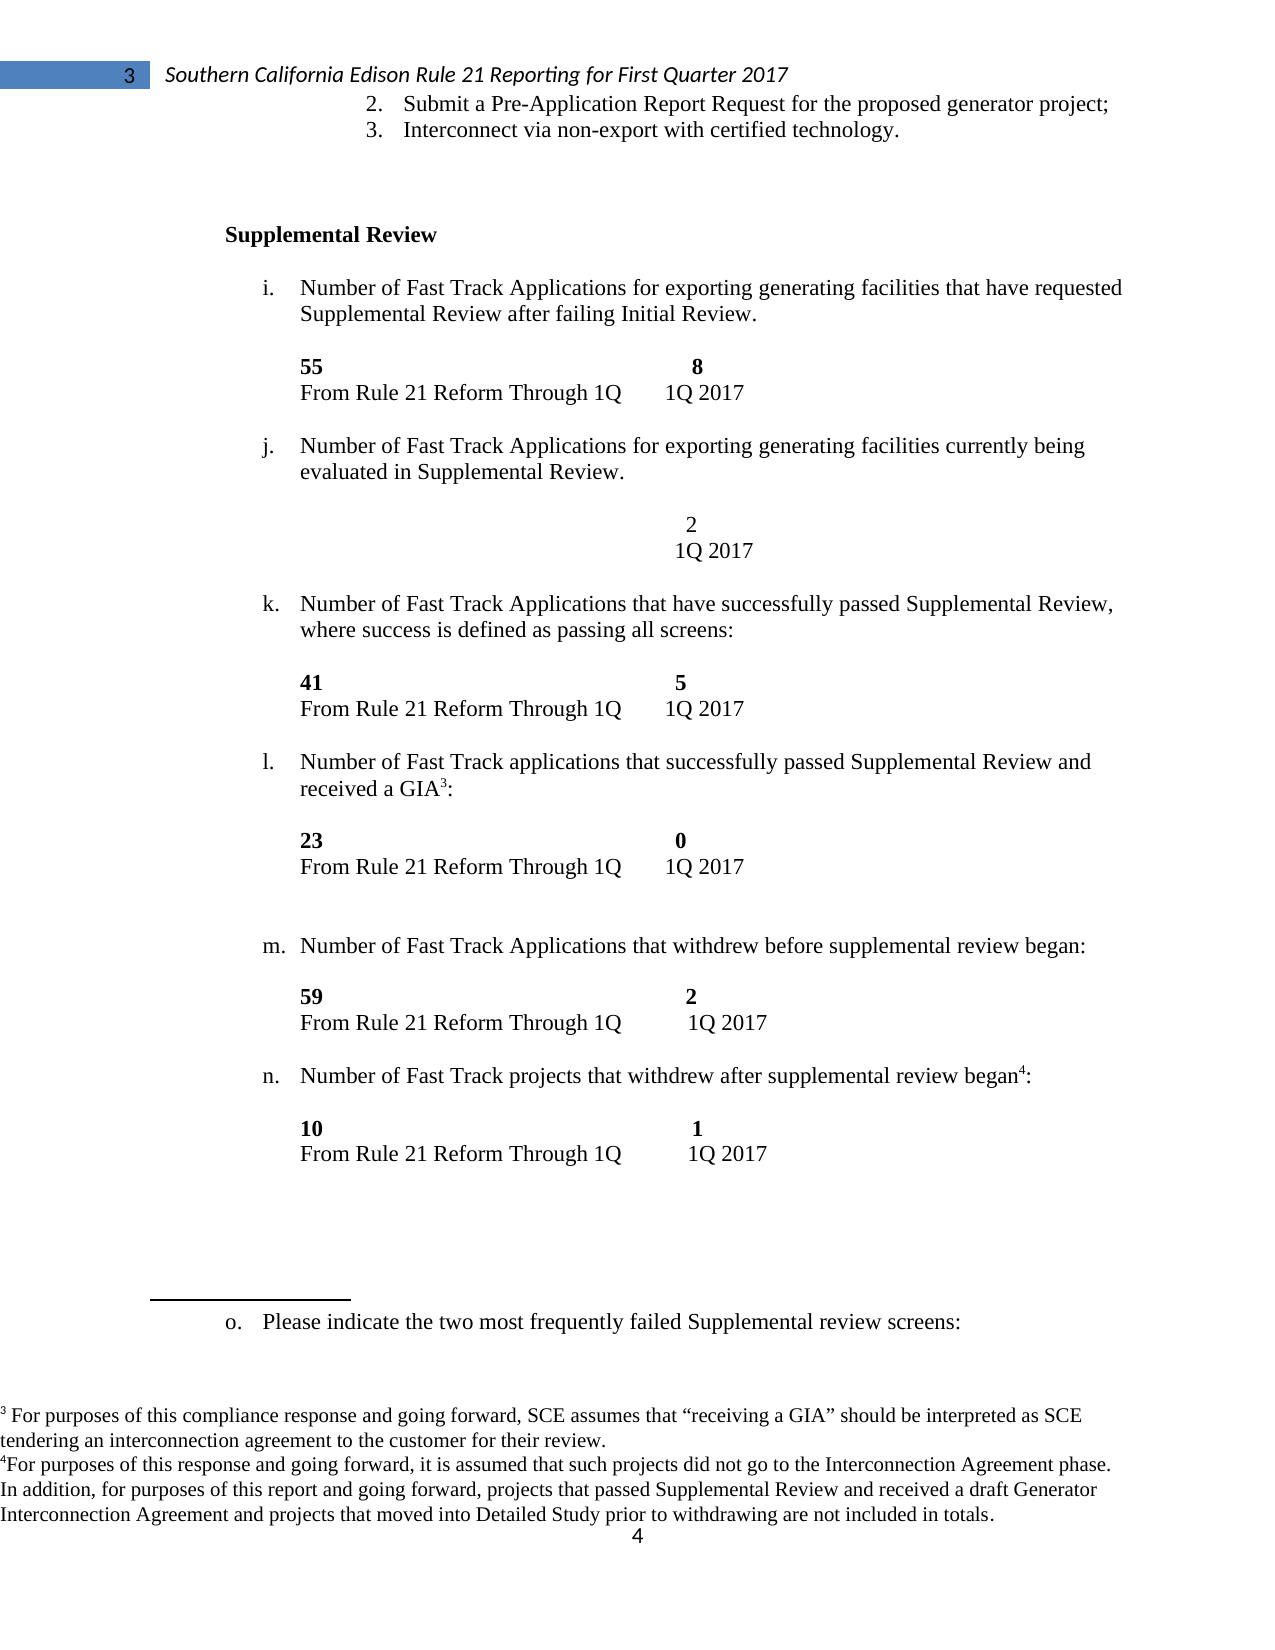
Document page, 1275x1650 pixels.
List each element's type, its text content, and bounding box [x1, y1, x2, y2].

text From Rule 21 Reform Through 1Q 1Q 2017 [300, 379, 1131, 406]
text 1Q 2017 [671, 538, 756, 564]
text 41 5 [300, 669, 1131, 696]
text From Rule 21 Reform Through 1Q 1Q 2017 [300, 1141, 1131, 1167]
text 2 [683, 511, 700, 538]
text 10 1 [300, 1114, 1131, 1141]
text From Rule 21 Reform Through 1Q 1Q 2017 [300, 854, 1131, 880]
text n. Number of Fast Track projects that withdrew after supplemental review began: [262, 1062, 1131, 1088]
text m. Number of Fast Track Applications that withdrew before supplemental review began: [262, 933, 1131, 959]
text j. Number of Fast Track Applications for exporting generating facilities currently being evaluated in Supplemental Review. [262, 432, 1086, 485]
text Supplemental Review after failing Initial Review. [300, 300, 1131, 327]
text l. Number of Fast Track applications that successfully passed Supplemental Review and received a GIA: [262, 748, 1093, 801]
text k. Number of Fast Track Applications that have successfully passed Supplemental Review, where success is defined as passing all screens: [262, 590, 1114, 643]
text 55 8 [300, 353, 1131, 379]
text i. Number of Fast Track Applications for exporting generating facilities that have requested [262, 274, 1131, 300]
text 3. Interconnect via non-export with certified technology. [366, 116, 1131, 142]
text From Rule 21 Reform Through 1Q 1Q 2017 [300, 1009, 1131, 1035]
text From Rule 21 Reform Through 1Q 1Q 2017 [300, 696, 1131, 722]
text 59 2 [300, 983, 1131, 1009]
text 2. Submit a Pre-Application Report Request for the proposed generator project; [366, 89, 1131, 116]
text o. Please indicate the two most frequently failed Supplemental review screens: [150, 1308, 1071, 1334]
text Supplemental Review [225, 221, 1131, 248]
text 23 0 [300, 827, 1131, 854]
